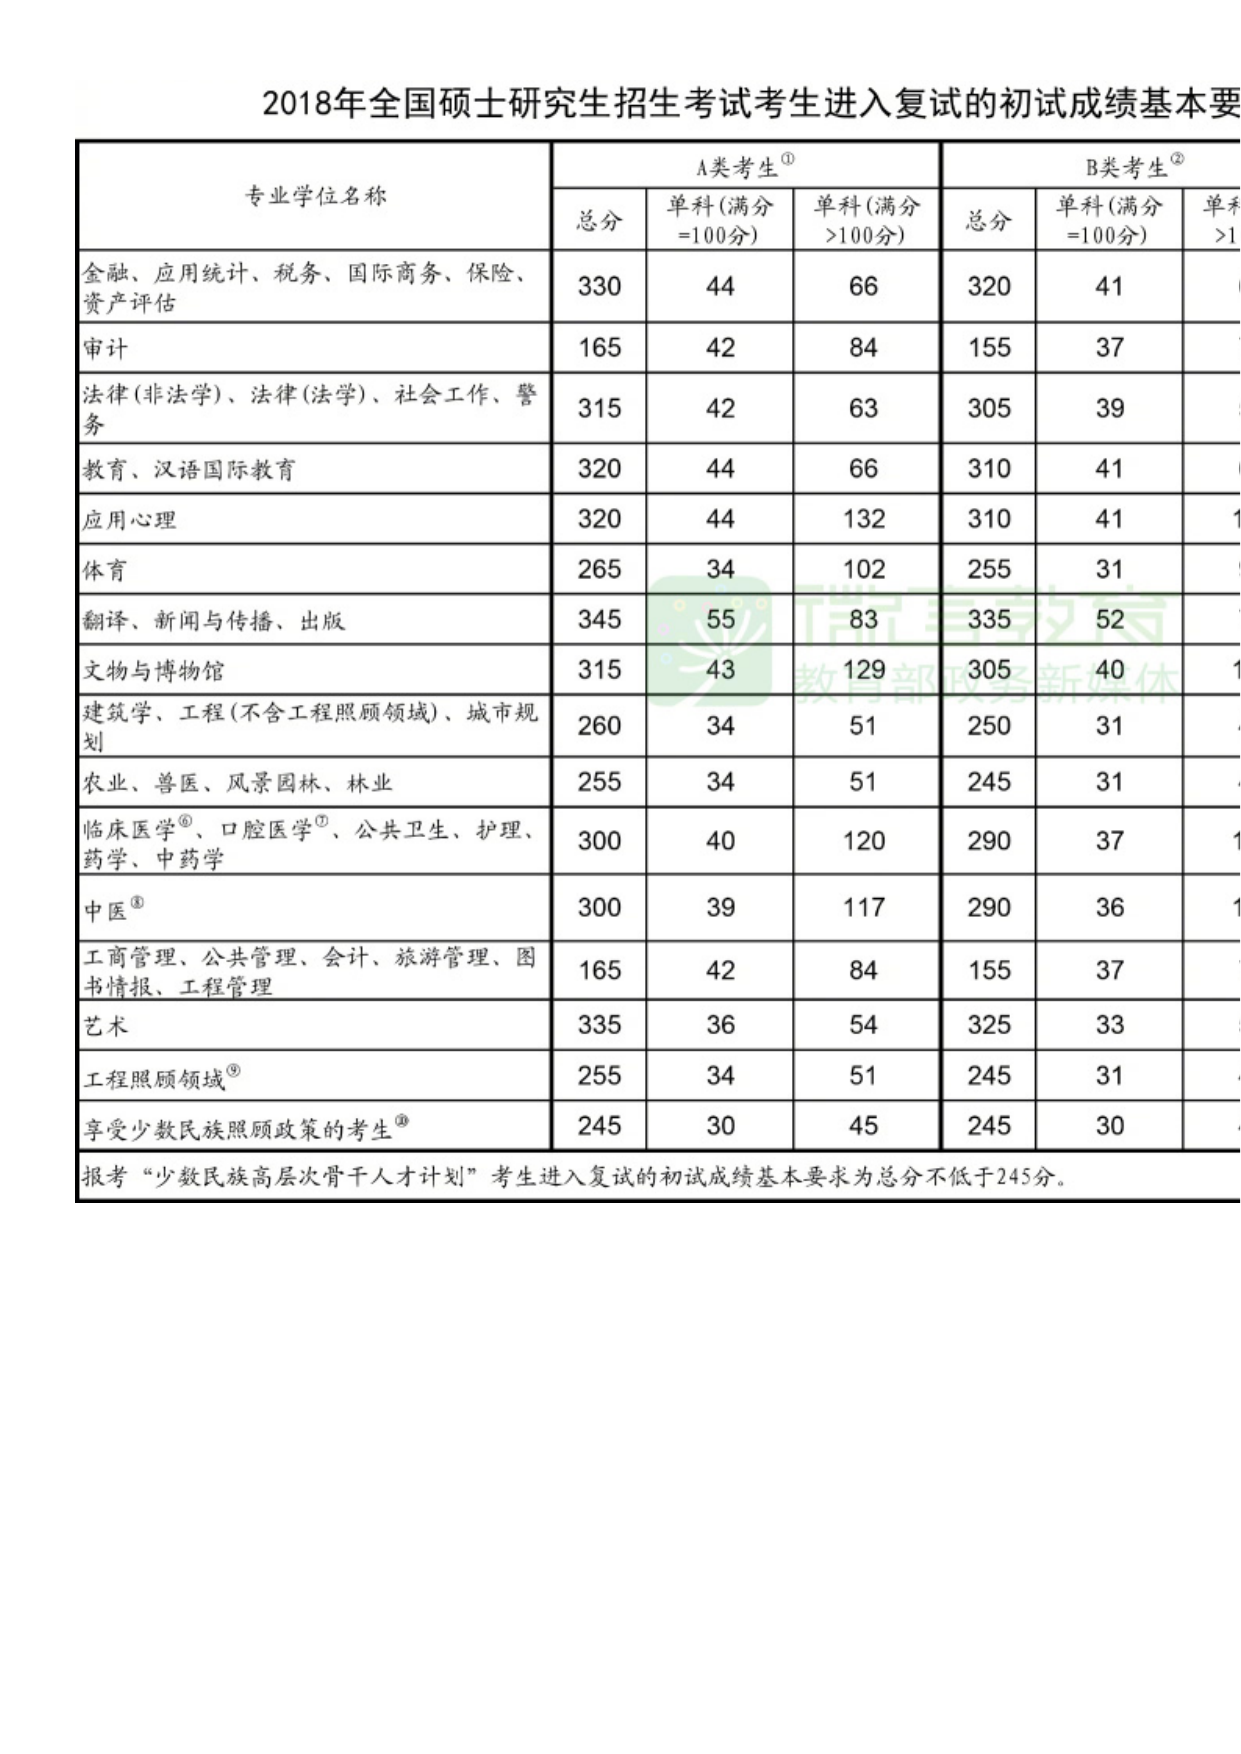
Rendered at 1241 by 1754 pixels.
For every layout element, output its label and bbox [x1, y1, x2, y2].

picture [75, 80, 1241, 1203]
